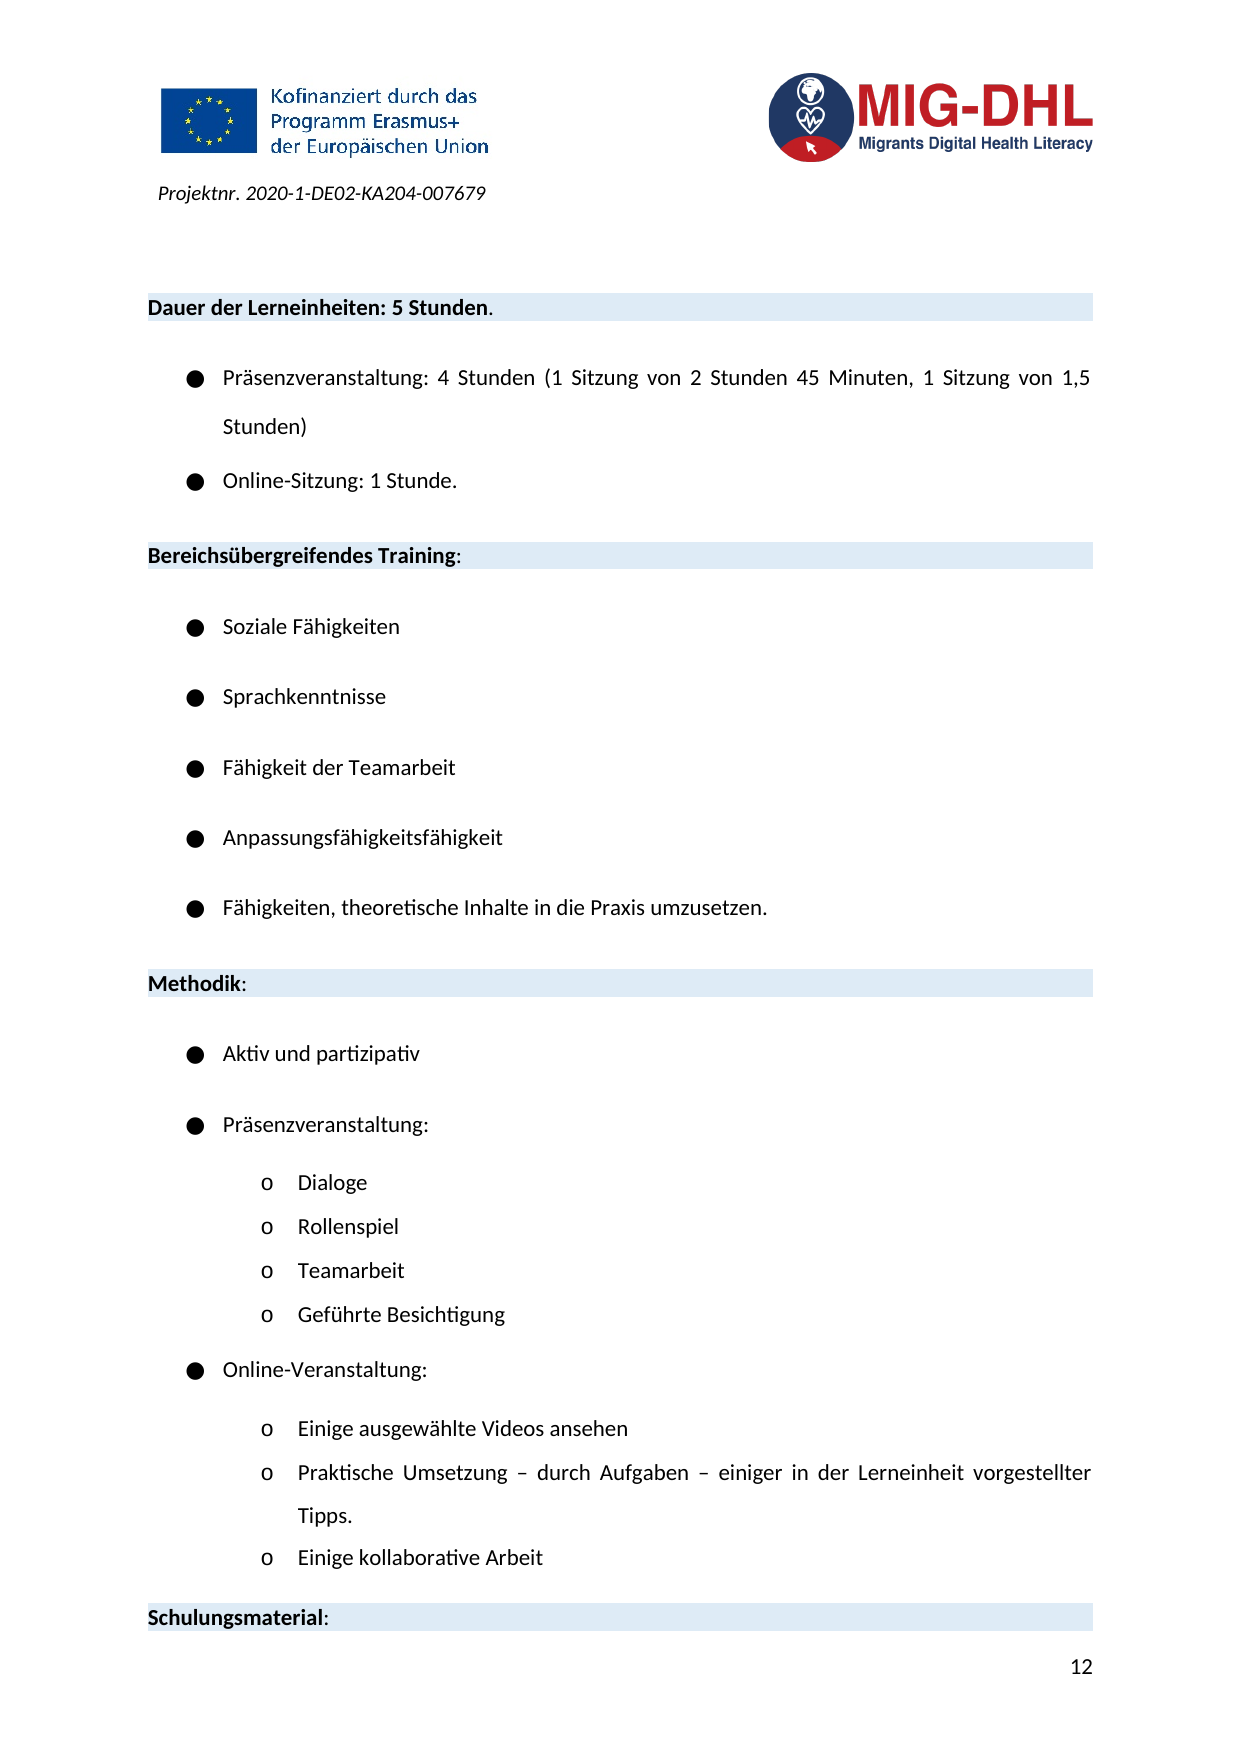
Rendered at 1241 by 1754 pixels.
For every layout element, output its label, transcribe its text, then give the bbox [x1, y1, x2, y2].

list Präsenzveranstaltung: 4 Stunden (1 Sitzung von 2 Stunden 45 Minuten, 1 Sitzung von 1,5 Stunden) [185, 352, 1093, 441]
list Rollenspiel [260, 1212, 1093, 1241]
list Einige kollaborative Arbeit [260, 1543, 1093, 1572]
list Soziale Fähigkeiten [185, 600, 1093, 647]
list Geführte Besichtigung [260, 1300, 1093, 1329]
list Praktische Umsetzung – durch Aufgaben – einiger in der Lerneinheit vorgestellter Tipps. [260, 1458, 1093, 1529]
list Fähigkeiten, theoretische Inhalte in die Praxis umzusetzen. [185, 882, 1093, 929]
text Dauer der Lerneinheiten: 5 Stunden. [148, 293, 1093, 321]
list Fähigkeit der Teamarbeit [185, 741, 1093, 788]
list Teamarbeit [260, 1256, 1093, 1285]
picture [768, 73, 1093, 162]
list Anpassungsfähigkeitsfähigkeit [185, 811, 1093, 858]
text Bereichsübergreifendes Training: [148, 542, 1093, 569]
picture [147, 75, 498, 163]
text Methodik: [148, 969, 1093, 997]
list Sprachkenntnisse [185, 671, 1093, 718]
list Online-Veranstaltung: [185, 1343, 1093, 1390]
list Dialoge [260, 1168, 1093, 1198]
list Präsenzveranstaltung: [185, 1098, 1093, 1145]
list Aktiv und partizipativ [185, 1028, 1093, 1074]
list Online-Sitzung: 1 Stunde. [185, 454, 1093, 501]
text Schulungsmaterial: [148, 1603, 1093, 1631]
list Einige ausgewählte Videos ansehen [260, 1414, 1093, 1443]
